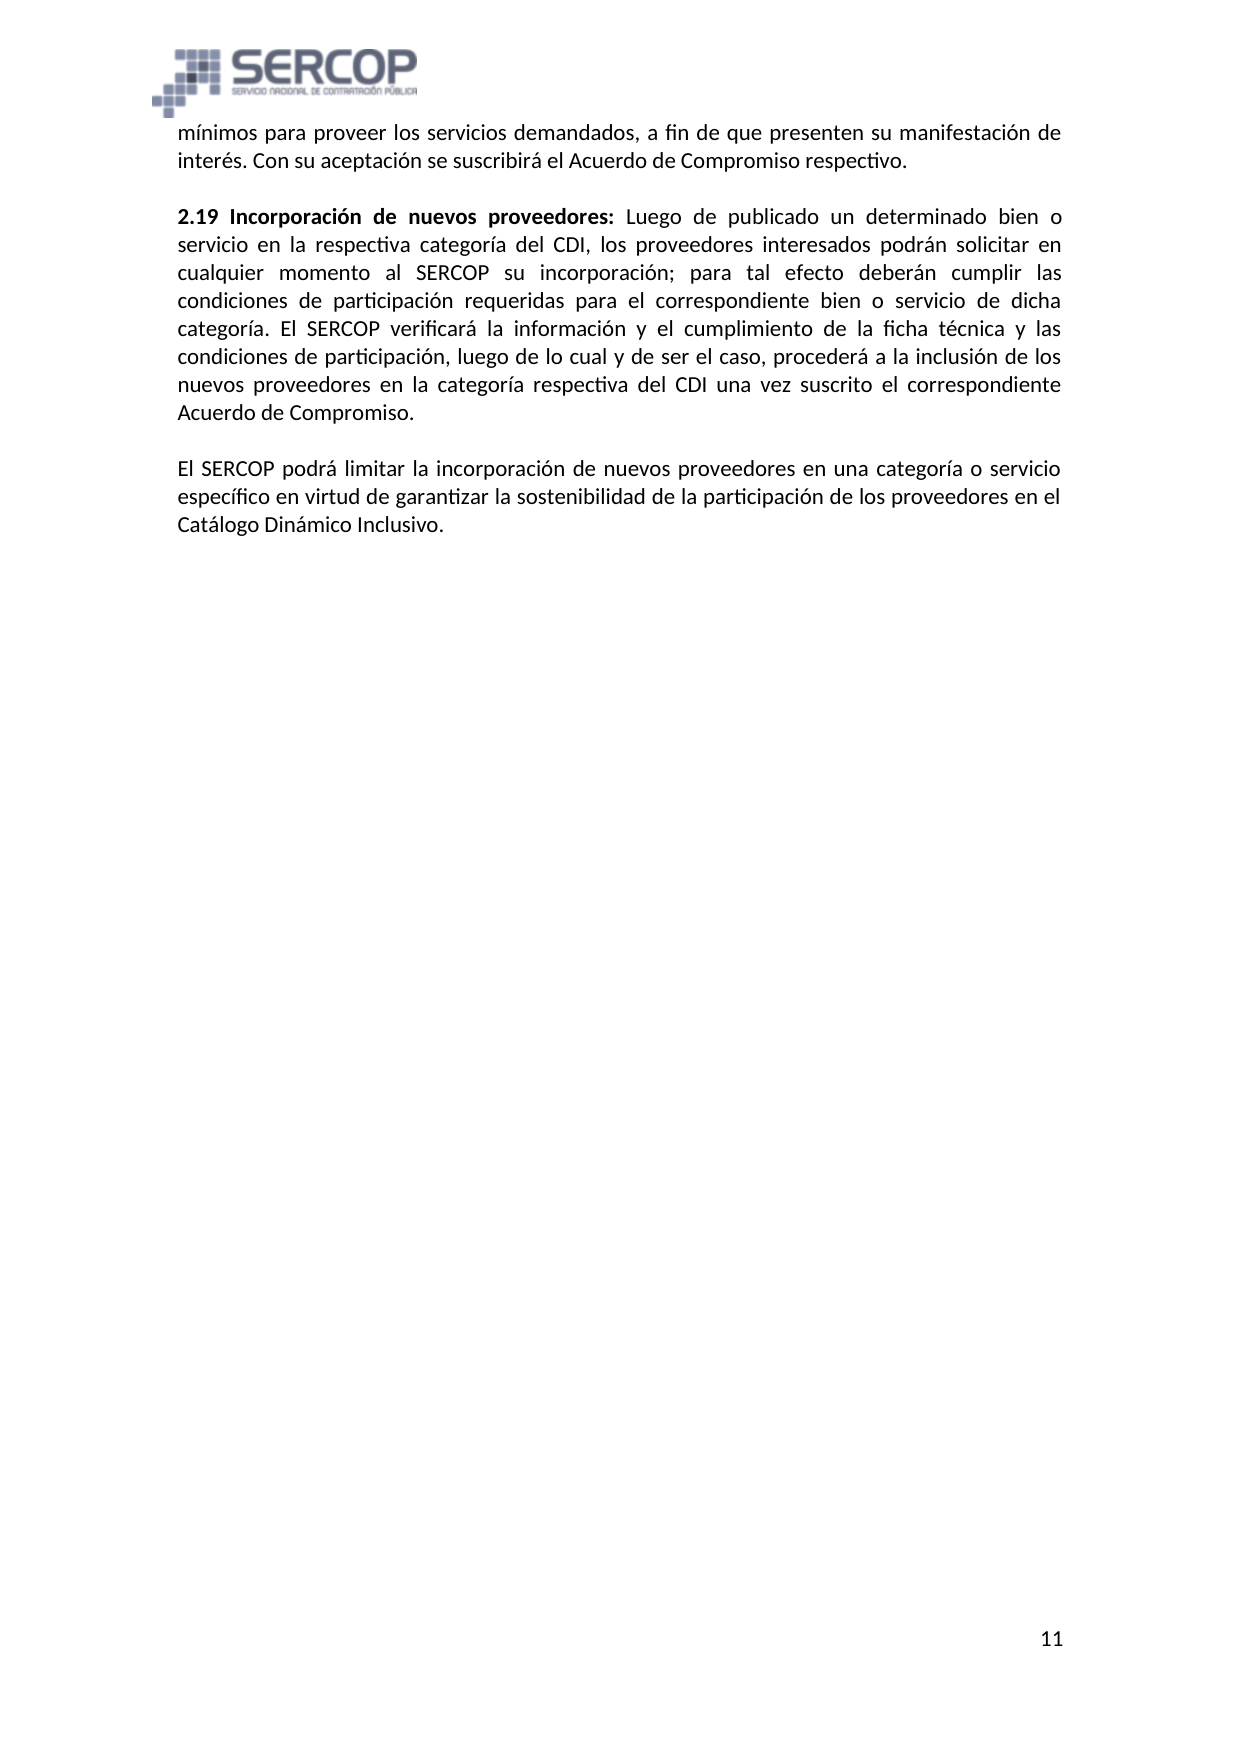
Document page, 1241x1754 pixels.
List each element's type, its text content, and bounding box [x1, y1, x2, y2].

text 2.19 Incorporación de nuevos proveedores: Luego de publicado un determinado bien o servicio en la respectiva categoría del CDI, los proveedores interesados podrán solicitar en cualquier momento al SERCOP su incorporación; para tal efecto deberán cumplir las condiciones de participación requeridas para el correspondiente bien o servicio de dicha categoría. El SERCOP verificará la información y el cumplimiento de la ficha técnica y las condiciones de participación, luego de lo cual y de ser el caso, procederá a la inclusión de los nuevos proveedores en la categoría respectiva del CDI una vez suscrito el correspondiente Acuerdo de Compromiso. [177, 202, 1063, 426]
text El SERCOP podrá limitar la incorporación de nuevos proveedores en una categoría o servicio específico en virtud de garantizar la sostenibilidad de la participación de los proveedores en el Catálogo Dinámico Inclusivo. [177, 454, 1063, 538]
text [177, 118, 1063, 174]
